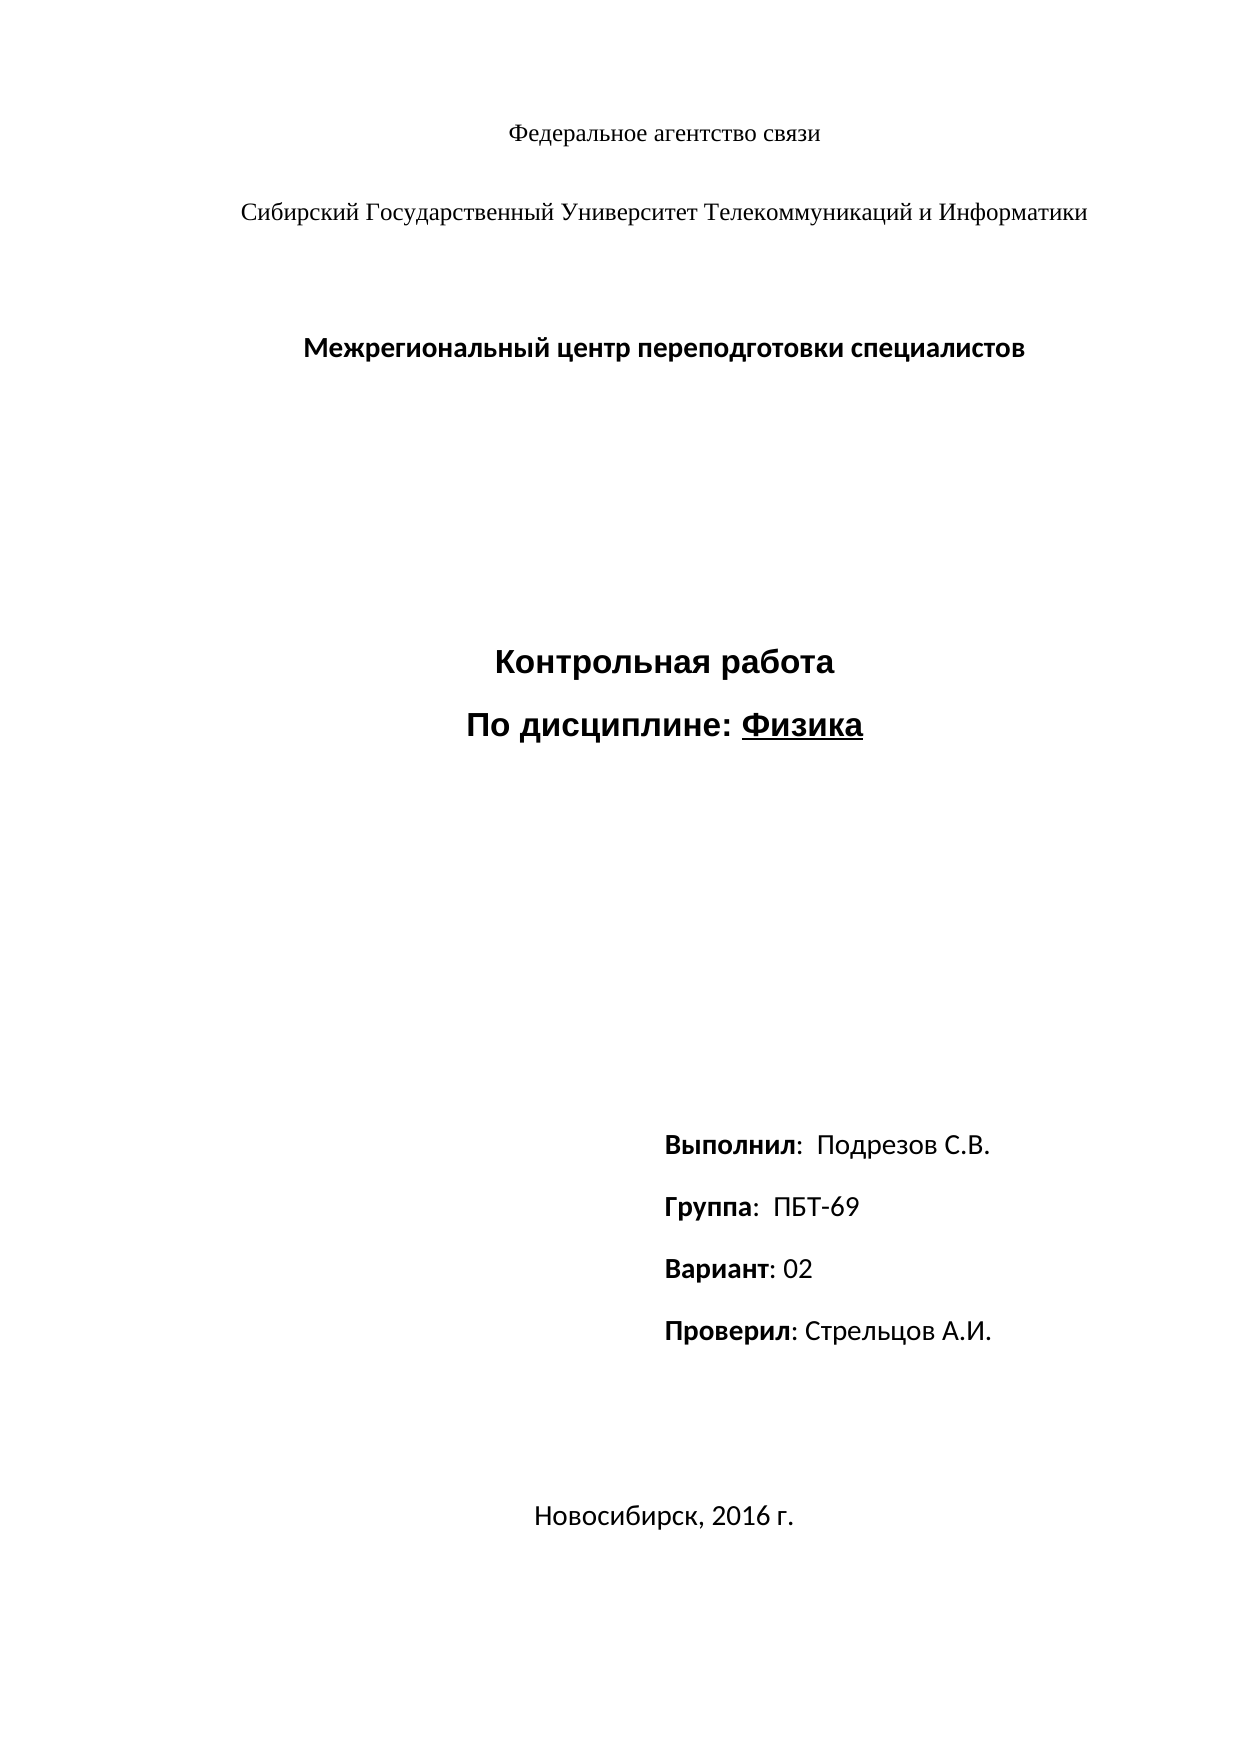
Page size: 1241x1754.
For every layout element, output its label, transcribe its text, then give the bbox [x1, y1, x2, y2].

text Группа: ПБТ-69 [177, 1188, 1152, 1224]
text Федеральное агентство связи [177, 118, 1152, 147]
text Выполнил: Подрезов С.В. [177, 1126, 1152, 1162]
text Сибирский Государственный Университет Телекоммуникаций и Информатики [177, 197, 1152, 226]
subtitle Контрольная работа [177, 642, 1152, 680]
text Межрегиональный центр переподготовки специалистов [177, 329, 1152, 364]
text Новосибирск, 2016 г. [177, 1497, 1152, 1532]
text Вариант: 02 [177, 1250, 1152, 1285]
text Проверил: Стрельцов А.И. [177, 1312, 1152, 1347]
subtitle По дисциплине: Физика [177, 705, 1152, 743]
